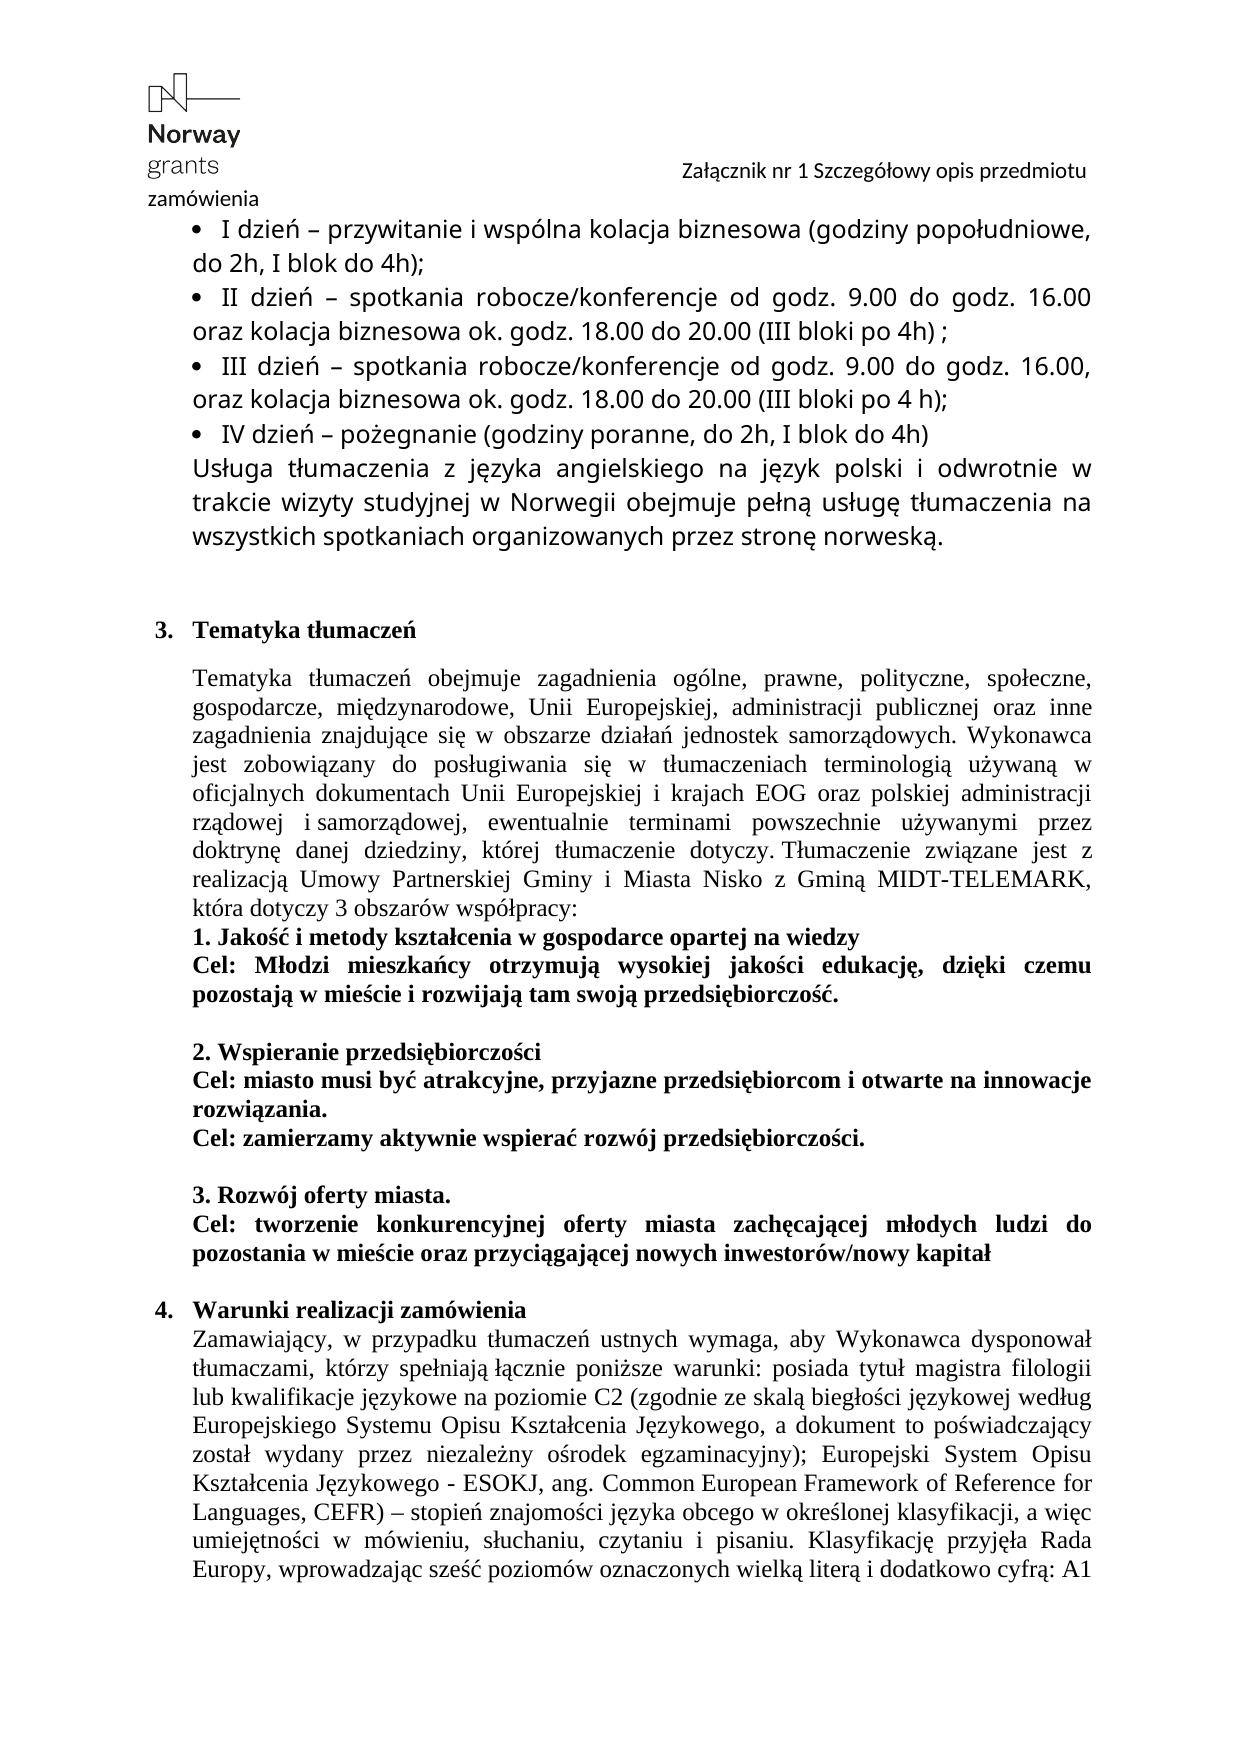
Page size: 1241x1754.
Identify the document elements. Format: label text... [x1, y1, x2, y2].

text Usługa tłumaczenia z języka angielskiego na język polski i odwrotnie w trakcie wizyty studyjnej w Norwegii obejmuje pełną usługę tłumaczenia na wszystkich spotkaniach organizowanych przez stronę norweską. [192, 450, 1093, 552]
list Warunki realizacji zamówienia [154, 1296, 1093, 1324]
text 2. Wspieranie przedsiębiorczości [192, 1037, 1093, 1066]
list III dzień – spotkania robocze/konferencje od godz. 9.00 do godz. 16.00, oraz kolacja biznesowa ok. godz. 18.00 do 20.00 (III bloki po 4 h); [192, 348, 1093, 416]
list Tematyka tłumaczeń [154, 615, 1093, 644]
text Tematyka tłumaczeń obejmuje zagadnienia ogólne, prawne, polityczne, społeczne, gospodarcze, międzynarodowe, Unii Europejskiej, administracji publicznej oraz inne zagadnienia znajdujące się w obszarze działań jednostek samorządowych. Wykonawca jest zobowiązany do posługiwania się w tłumaczeniach terminologią używaną w oficjalnych dokumentach Unii Europejskiej i krajach EOG oraz polskiej administracji rządowej i samorządowej, ewentualnie terminami powszechnie używanymi przez doktrynę danej dziedziny, której tłumaczenie dotyczy. Tłumaczenie związane jest z realizacją Umowy Partnerskiej Gminy i Miasta Nisko z Gminą MIDT-TELEMARK, która dotyczy 3 obszarów współpracy: [192, 663, 1093, 922]
text Cel: Młodzi mieszkańcy otrzymują wysokiej jakości edukację, dzięki czemu pozostają w mieście i rozwijają tam swoją przedsiębiorczość. [192, 951, 1093, 1008]
text 1. Jakość i metody kształcenia w gospodarce opartej na wiedzy [192, 922, 1093, 951]
list I dzień – przywitanie i wspólna kolacja biznesowa (godziny popołudniowe, do 2h, I blok do 4h); [192, 212, 1093, 280]
picture [147, 73, 241, 179]
list II dzień – spotkania robocze/konferencje od godz. 9.00 do godz. 16.00 oraz kolacja biznesowa ok. godz. 18.00 do 20.00 (III bloki po 4h) ; [192, 280, 1093, 348]
list IV dzień – pożegnanie (godziny poranne, do 2h, I blok do 4h) [192, 416, 1093, 450]
text 3. Rozwój oferty miasta. [192, 1181, 1093, 1209]
text Cel: tworzenie konkurencyjnej oferty miasta zachęcającej młodych ludzi do pozostania w mieście oraz przyciągającej nowych inwestorów/nowy kapitał [192, 1209, 1093, 1267]
text Cel: miasto musi być atrakcyjne, przyjazne przedsiębiorcom i otwarte na innowacje rozwiązania. [192, 1066, 1093, 1123]
text Cel: zamierzamy aktywnie wspierać rozwój przedsiębiorczości. [192, 1123, 1093, 1152]
